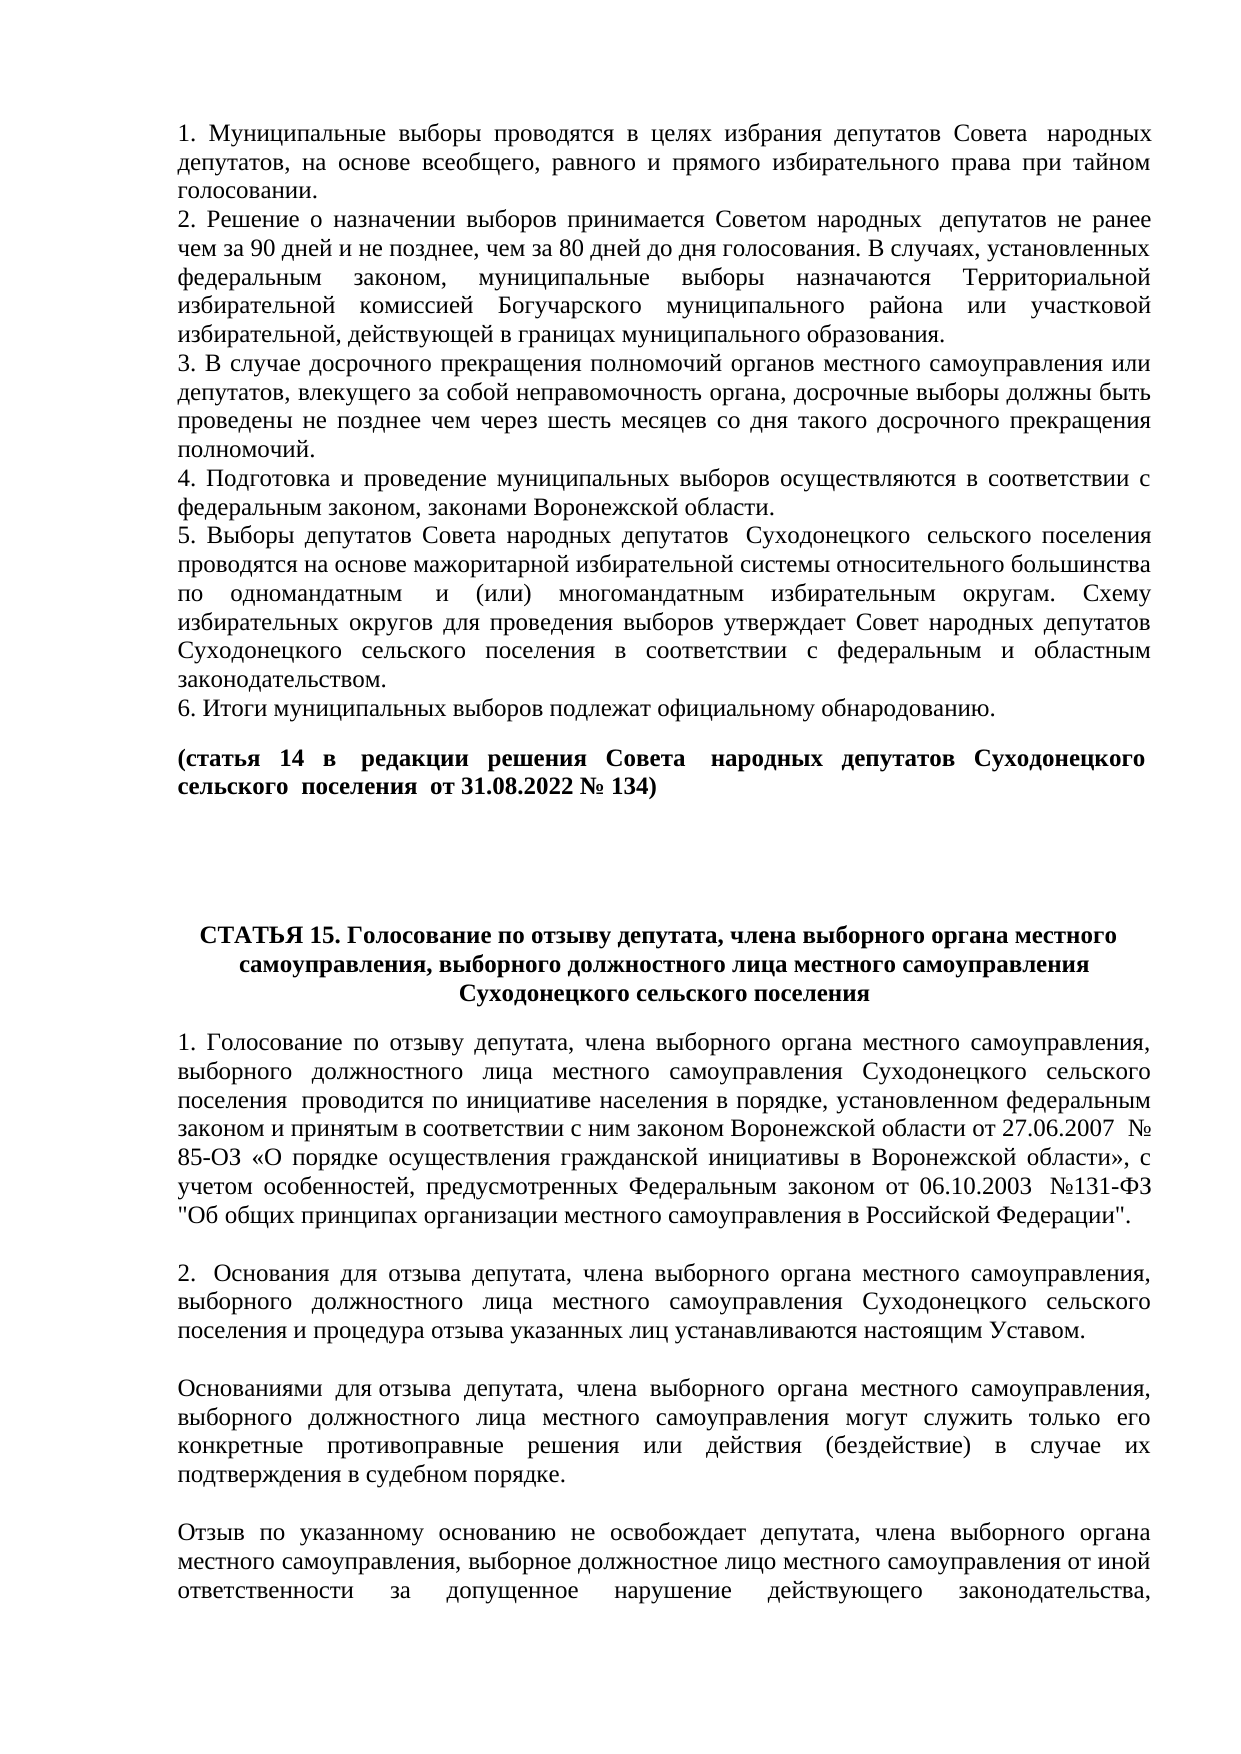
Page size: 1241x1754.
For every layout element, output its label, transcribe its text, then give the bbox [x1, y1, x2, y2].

text СТАТЬЯ 15. Голосование по отзыву депутата, члена выборного органа местного самоуправления, выборного должностного лица местного самоуправления Суходонецкого сельского поселения [177, 920, 1152, 1006]
text 3. В случае досрочного прекращения полномочий органов местного самоуправления или депутатов, влекущего за собой неправомочность органа, досрочные выборы должны быть проведены не позднее чем через шесть месяцев со дня такого досрочного прекращения полномочий. [177, 348, 1152, 463]
text 2. Решение о назначении выборов принимается Советом народных депутатов не ранее чем за 90 дней и не позднее, чем за 80 дней до дня голосования. В случаях, установленных федеральным законом, муниципальные выборы назначаются Территориальной избирательной комиссией Богучарского муниципального района или участковой избирательной, действующей в границах муниципального образования. [177, 204, 1152, 348]
text 1. Голосование по отзыву депутата, члена выборного органа местного самоуправления, выборного должностного лица местного самоуправления Суходонецкого сельского поселения проводится по инициативе населения в порядке, установленном федеральным законом и принятым в соответствии с ним законом Воронежской области от 27.06.2007 № 85-ОЗ «О порядке осуществления гражданской инициативы в Воронежской области», с учетом особенностей, предусмотренных Федеральным законом от 06.10.2003 №131-ФЗ "Об общих принципах организации местного самоуправления в Российской Федерации". [177, 1027, 1152, 1228]
text 2. Основания для отзыва депутата, члена выборного органа местного самоуправления, выборного должностного лица местного самоуправления Суходонецкого сельского поселения и процедура отзыва указанных лиц устанавливаются настоящим Уставом. [177, 1258, 1152, 1344]
text Основаниями для отзыва депутата, члена выборного органа местного самоуправления, выборного должностного лица местного самоуправления могут служить только его конкретные противоправные решения или действия (бездействие) в случае их подтверждения в судебном порядке. [177, 1373, 1152, 1488]
text (статья 14 в редакции решения Совета народных депутатов Суходонецкого сельского поселения от 31.08.2022 № 134) [177, 743, 1152, 800]
text 4. Подготовка и проведение муниципальных выборов осуществляются в соответствии с федеральным законом, законами Воронежской области. [177, 463, 1152, 521]
text 6. Итоги муниципальных выборов подлежат официальному обнародованию. [177, 693, 1152, 722]
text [177, 1517, 1152, 1603]
text 1. Муниципальные выборы проводятся в целях избрания депутатов Совета народных депутатов, на основе всеобщего, равного и прямого избирательного права при тайном голосовании. [177, 118, 1152, 204]
text 5. Выборы депутатов Совета народных депутатов Суходонецкого сельского поселения проводятся на основе мажоритарной избирательной системы относительного большинства по одномандатным и (или) многомандатным избирательным округам. Схему избирательных округов для проведения выборов утверждает Совет народных депутатов Суходонецкого сельского поселения в соответствии с федеральным и областным законодательством. [177, 521, 1152, 693]
